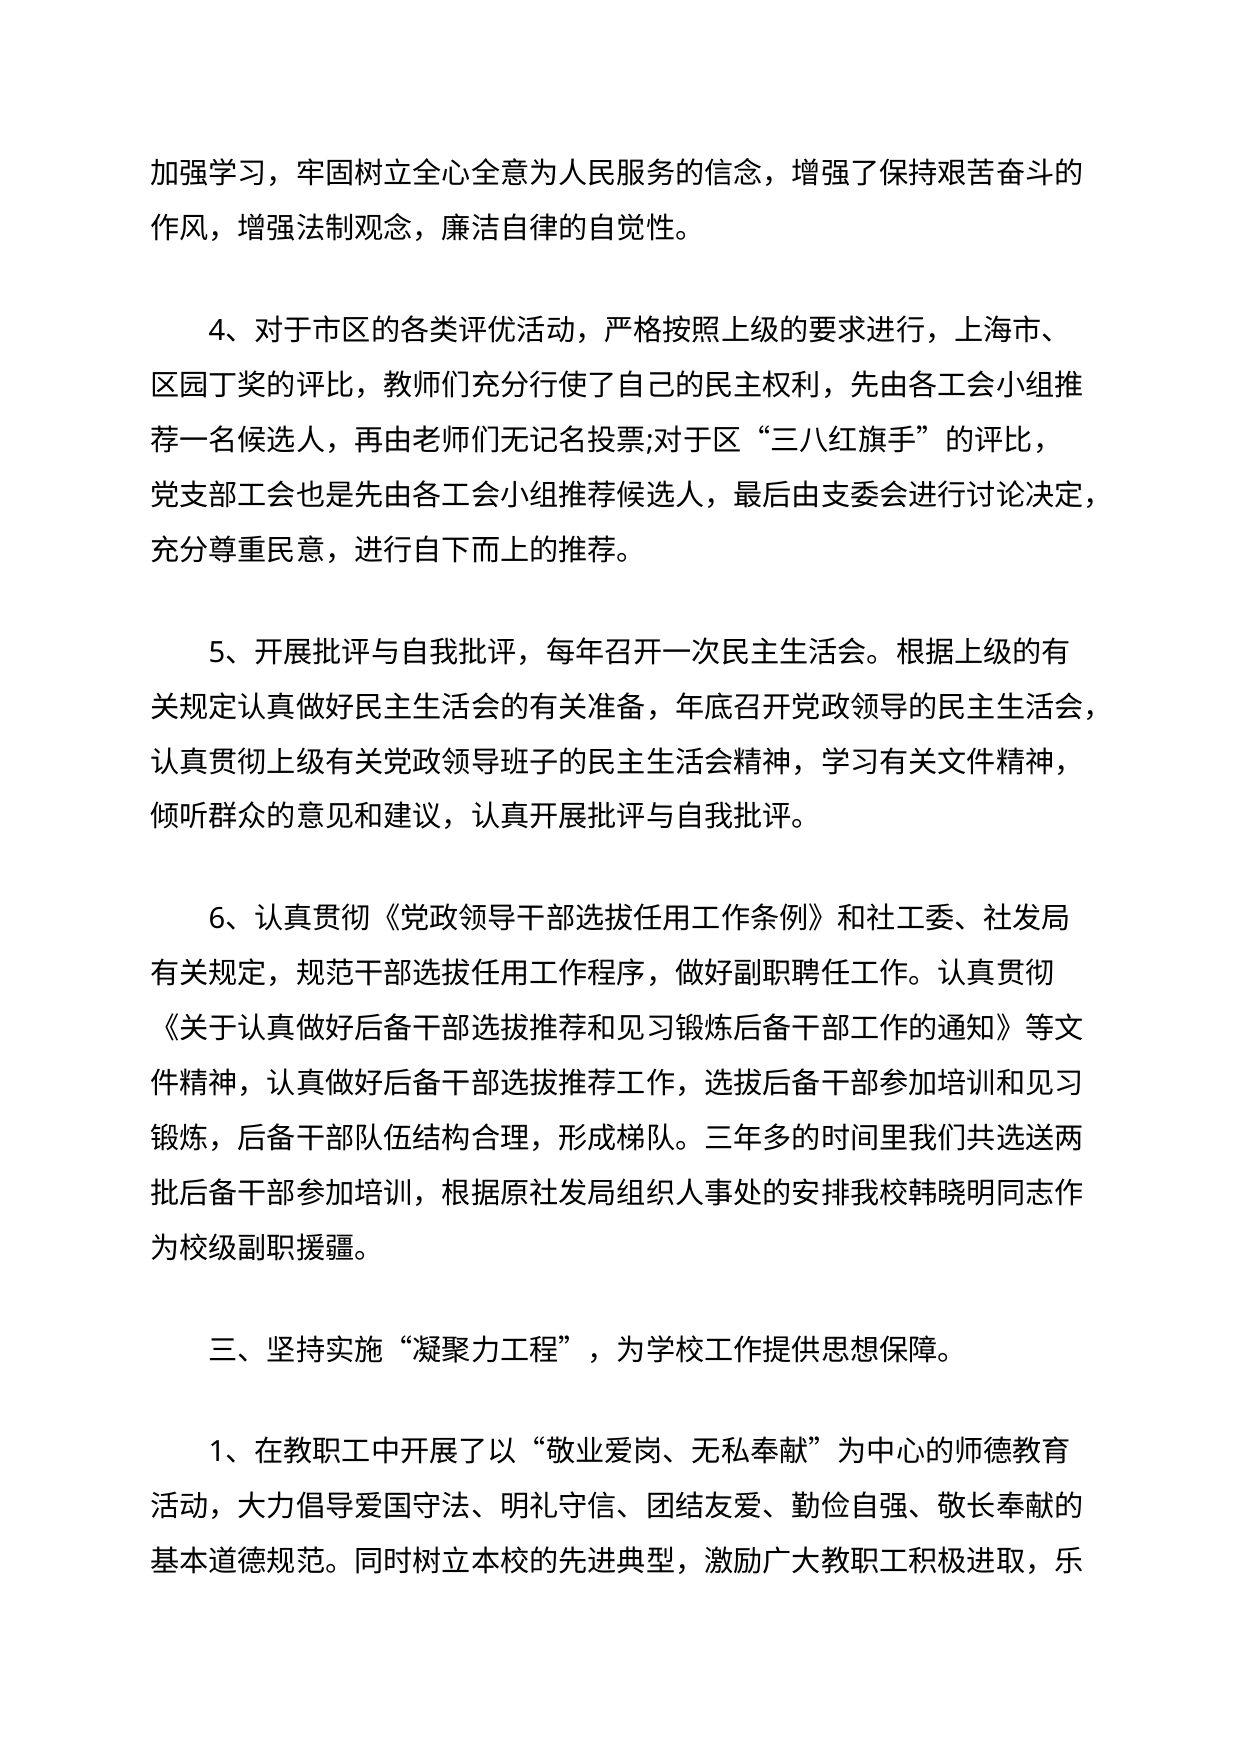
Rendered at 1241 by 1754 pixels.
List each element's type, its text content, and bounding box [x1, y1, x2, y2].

text 6、认真贯彻《党政领导干部选拔任用工作条例》和社工委、社发局有关规定，规范干部选拔任用工作程序，做好副职聘任工作。认真贯彻《关于认真做好后备干部选拔推荐和见习锻炼后备干部工作的通知》等文件精神，认真做好后备干部选拔推荐工作，选拔后备干部参加培训和见习锻炼，后备干部队伍结构合理，形成梯队。三年多的时间里我们共选送两批后备干部参加培训，根据原社发局组织人事处的安排我校韩晓明同志作为校级副职援疆。 [150, 895, 1090, 1267]
text 4、对于市区的各类评优活动，严格按照上级的要求进行，上海市、区园丁奖的评比，教师们充分行使了自己的民主权利，先由各工会小组推荐一名候选人，再由老师们无记名投票;对于区“三八红旗手”的评比，党支部工会也是先由各工会小组推荐候选人，最后由支委会进行讨论决定，充分尊重民意，进行自下而上的推荐。 [150, 307, 1090, 569]
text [150, 150, 1090, 247]
text 三、坚持实施“凝聚力工程”，为学校工作提供思想保障。 [150, 1326, 1090, 1368]
text 5、开展批评与自我批评，每年召开一次民主生活会。根据上级的有关规定认真做好民主生活会的有关准备，年底召开党政领导的民主生活会，认真贯彻上级有关党政领导班子的民主生活会精神，学习有关文件精神，倾听群众的意见和建议，认真开展批评与自我批评。 [150, 628, 1090, 835]
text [150, 1428, 1090, 1580]
